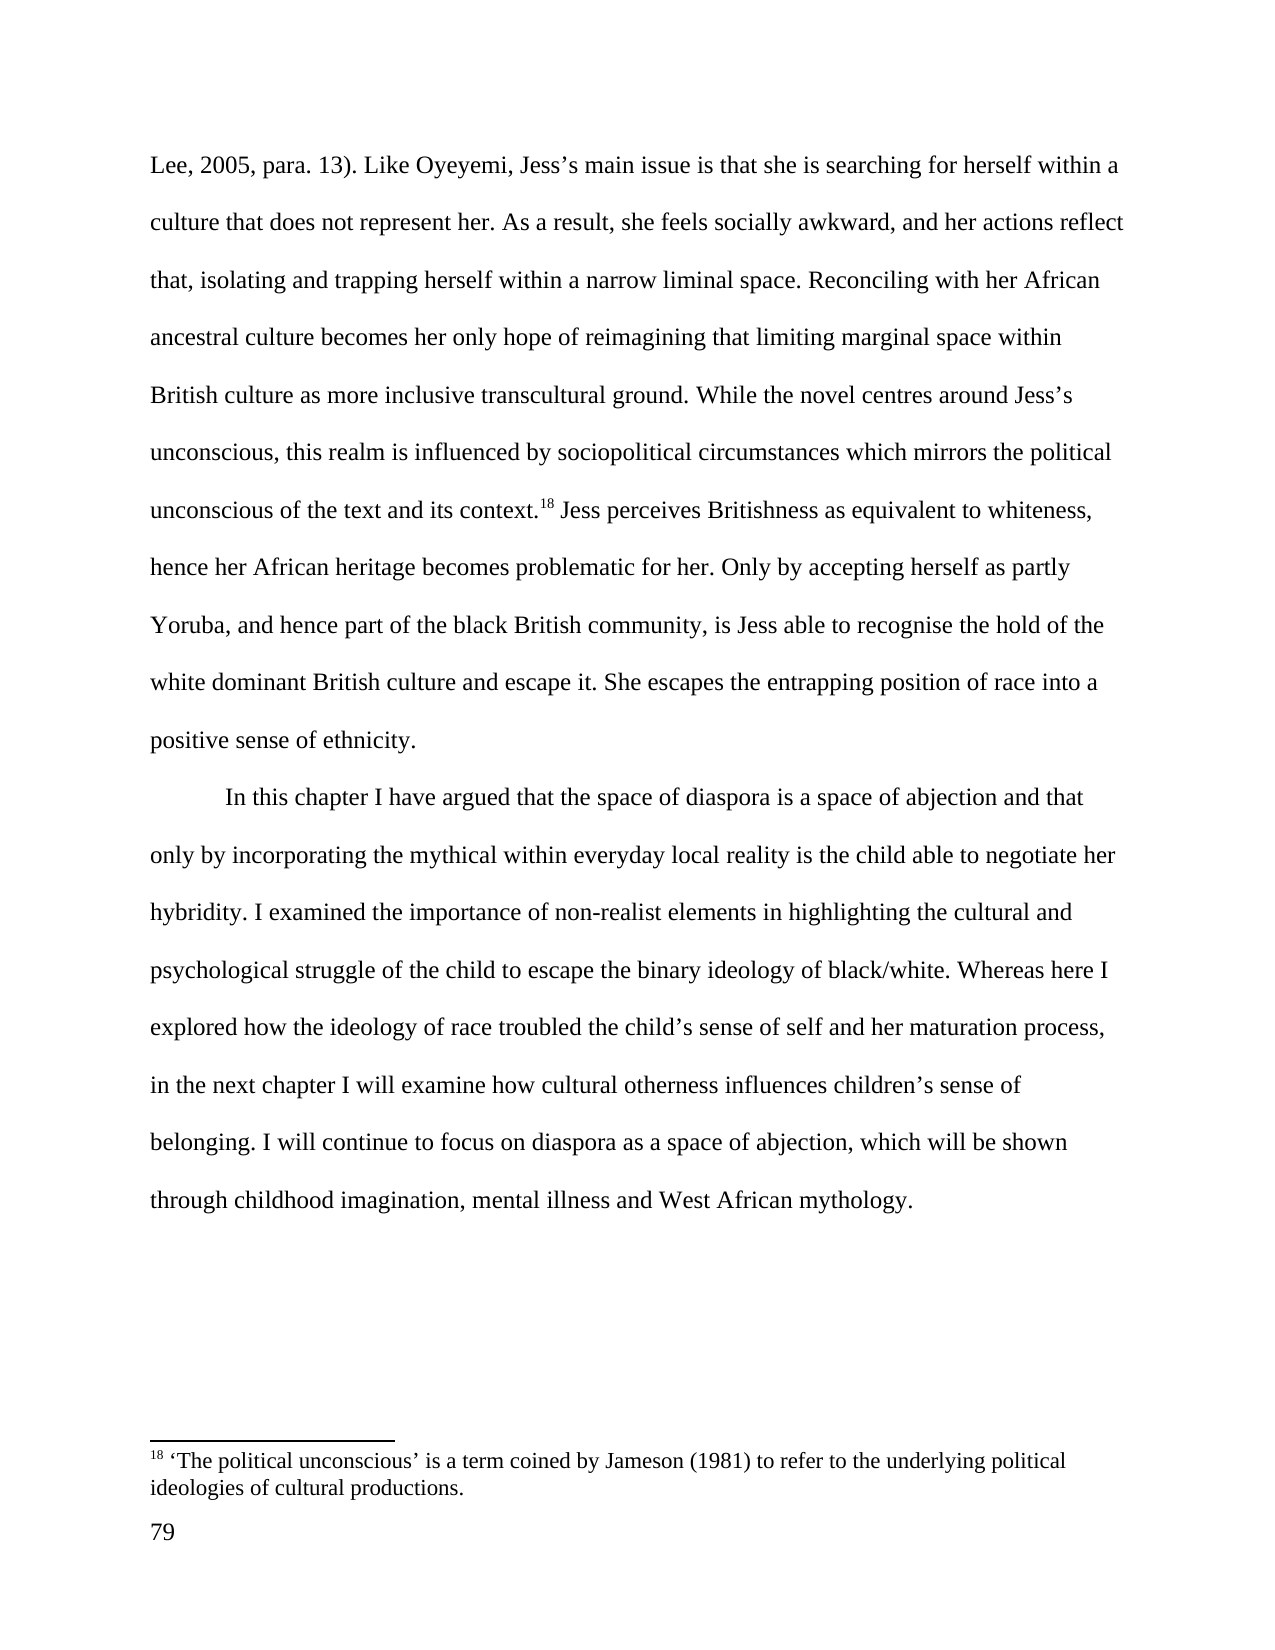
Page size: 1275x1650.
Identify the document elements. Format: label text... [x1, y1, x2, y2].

text In this chapter I have argued that the space of diaspora is a space of abjection and that only by incorporating the mythical within everyday local reality is the child able to negotiate her hybridity. I examined the importance of non-realist elements in highlighting the cultural and psychological struggle of the child to escape the binary ideology of black/white. Whereas here I explored how the ideology of race troubled the child’s sense of self and her maturation process, in the next chapter I will examine how cultural otherness influences children’s sense of belonging. I will continue to focus on diaspora as a space of abjection, which will be shown through childhood imagination, mental illness and West African mythology. [150, 782, 1125, 1214]
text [150, 150, 1125, 754]
